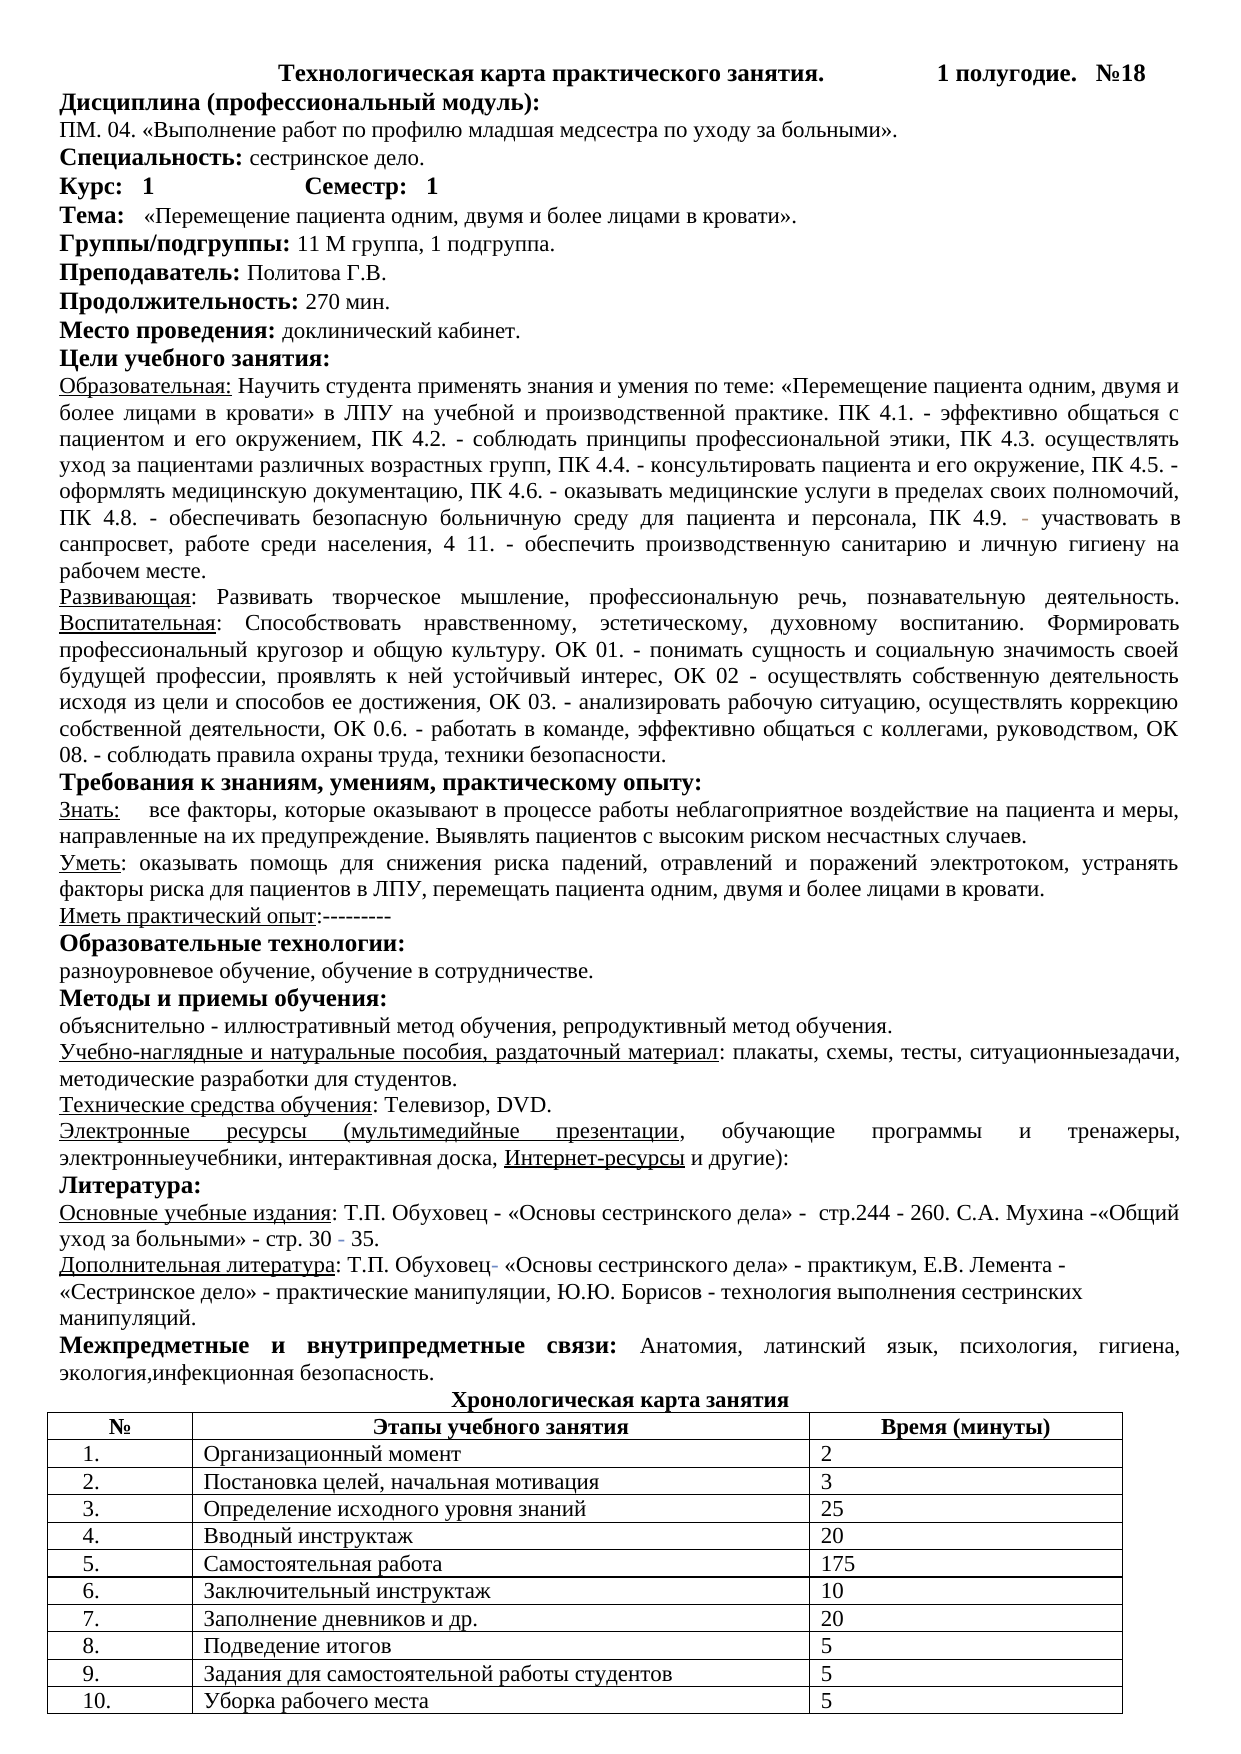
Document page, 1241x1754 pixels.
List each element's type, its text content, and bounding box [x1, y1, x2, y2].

text Цели учебного занятия: [59, 343, 1181, 372]
table_header № [48, 1413, 192, 1439]
text Электронные ресурсы (мультимедийные презентации, обучающие программы и тренажеры, электронныеучебники, интерактивная доска, Интернет-ресурсы и другие): [59, 1117, 1181, 1170]
table_cell 20 [810, 1523, 1122, 1549]
table_cell [48, 1687, 192, 1713]
table_cell 25 [810, 1495, 1122, 1522]
text Продолжительность: 270 мин. [59, 286, 1181, 315]
text Преподаватель: Политова Г.В. [59, 257, 1181, 286]
table_header Время (минуты) [810, 1413, 1122, 1439]
table_cell [48, 1550, 192, 1576]
table_cell [48, 1495, 192, 1522]
table_cell [48, 1523, 192, 1549]
text Основные учебные издания: Т.П. Обуховец - «Основы сестринского дела» - стр.244 - 260. С.А. Мухина -«Общий уход за больными» - стр. 30 - 35. [59, 1199, 1181, 1251]
text Развивающая: Развивать творческое мышление, профессиональную речь, познавательную деятельность. Воспитательная: Способствовать нравственному, эстетическому, духовному воспитанию. Формировать профессиональный кругозор и общую культуру. ОК 01. - понимать сущность и социальную значимость своей будущей профессии, проявлять к ней устойчивый интерес, ОК 02 - осуществлять собственную деятельность исходя из цели и способов ее достижения, ОК 03. - анализировать рабочую ситуацию, осуществлять коррекцию собственной деятельности, ОК 0.6. - работать в команде, эффективно общаться с коллегами, руководством, ОК 08. - соблюдать правила охраны труда, техники безопасности. [59, 583, 1181, 767]
text Учебно-наглядные и натуральные пособия, раздаточный материал: плакаты, схемы, тесты, ситуационныезадачи, методические разработки для студентов. [59, 1038, 1181, 1091]
text Знать: все факторы, которые оказывают в процессе работы неблагоприятное воздействие на пациента и меры, направленные на их предупреждение. Выявлять пациентов с высоким риском несчастных случаев. [59, 796, 1181, 849]
text Место проведения: доклинический кабинет. [59, 315, 1181, 343]
text Хронологическая карта занятия [59, 1386, 1181, 1412]
text разноуровневое обучение, обучение в сотрудничестве. [59, 957, 1181, 983]
table_cell [48, 1468, 192, 1494]
text Методы и приемы обучения: [59, 983, 1181, 1012]
table_cell 3 [810, 1468, 1122, 1494]
text Тема: «Перемещение пациента одним, двумя и более лицами в кровати». [59, 200, 1181, 228]
table_cell [48, 1440, 192, 1467]
text Технологическая карта практического занятия. 1 полугодие. №18 [59, 58, 1181, 87]
table_cell Подведение итогов [193, 1632, 809, 1658]
table_cell 20 [810, 1605, 1122, 1631]
text Межпредметные и внутрипредметные связи: Анатомия, латинский язык, психология, гигиена, экология,инфекционная безопасность. [59, 1331, 1181, 1386]
table_cell 2 [810, 1440, 1122, 1467]
table_cell Уборка рабочего места [193, 1687, 809, 1713]
text Дисциплина (профессиональный модуль): [59, 87, 1181, 116]
text объяснительно - иллюстративный метод обучения, репродуктивный метод обучения. [59, 1012, 1181, 1038]
table_cell Определение исходного уровня знаний [193, 1495, 809, 1522]
text Иметь практический опыт:--------- [59, 902, 1181, 928]
text Образовательные технологии: [59, 928, 1181, 957]
text Дополнительная литература: Т.П. Обуховец- «Основы сестринского дела» - практикум, Е.В. Лемента - [59, 1251, 1181, 1278]
table_cell 10 [810, 1578, 1122, 1604]
text Требования к знаниям, умениям, практическому опыту: [59, 767, 1181, 796]
text «Сестринское дело» - практические манипуляции, Ю.Ю. Борисов - технология выполнения сестринских [59, 1278, 1181, 1304]
text Литература: [59, 1170, 1181, 1199]
table_cell Заключительный инструктаж [193, 1578, 809, 1604]
table_cell [48, 1632, 192, 1658]
table_cell [48, 1578, 192, 1604]
text Группы/подгруппы: 11 М группа, 1 подгруппа. [59, 228, 1181, 257]
text Уметь: оказывать помощь для снижения риска падений, отравлений и поражений электротоком, устранять факторы риска для пациентов в ЛПУ, перемещать пациента одним, двумя и более лицами в кровати. [59, 849, 1181, 902]
table_cell 5 [810, 1660, 1122, 1686]
table_cell Вводный инструктаж [193, 1523, 809, 1549]
text ПМ. 04. «Выполнение работ по профилю младшая медсестра по уходу за больными». [59, 116, 1181, 142]
text Курс: 1 Семестр: 1 [59, 171, 1181, 200]
table_cell [48, 1605, 192, 1631]
text Специальность: сестринское дело. [59, 142, 1181, 171]
table_cell Заполнение дневников и др. [193, 1605, 809, 1631]
text манипуляций. [59, 1304, 1181, 1331]
text Технические средства обучения: Телевизор, DVD. [59, 1091, 1181, 1117]
table_cell Организационный момент [193, 1440, 809, 1467]
table_cell [48, 1660, 192, 1686]
table_cell Самостоятельная работа [193, 1550, 809, 1576]
table_cell 5 [810, 1687, 1122, 1713]
table_header Этапы учебного занятия [193, 1413, 809, 1439]
table_cell Задания для самостоятельной работы студентов [193, 1660, 809, 1686]
table_cell 5 [810, 1632, 1122, 1658]
text Образовательная: Научить студента применять знания и умения по теме: «Перемещение пациента одним, двумя и более лицами в кровати» в ЛПУ на учебной и производственной практике. ПК 4.1. - эффективно общаться с пациентом и его окружением, ПК 4.2. - соблюдать принципы профессиональной этики, ПК 4.3. осуществлять уход за пациентами различных возрастных групп, ПК 4.4. - консультировать пациента и его окружение, ПК 4.5. - оформлять медицинскую документацию, ПК 4.6. - оказывать медицинские услуги в пределах своих полномочий, ПК 4.8. - обеспечивать безопасную больничную среду для пациента и персонала, ПК 4.9. - участвовать в санпросвет, работе среди населения, 4 11. - обеспечить производственную санитарию и личную гигиену на рабочем месте. [59, 372, 1181, 583]
table_cell Постановка целей, начальная мотивация [193, 1468, 809, 1494]
table_cell 175 [810, 1550, 1122, 1576]
